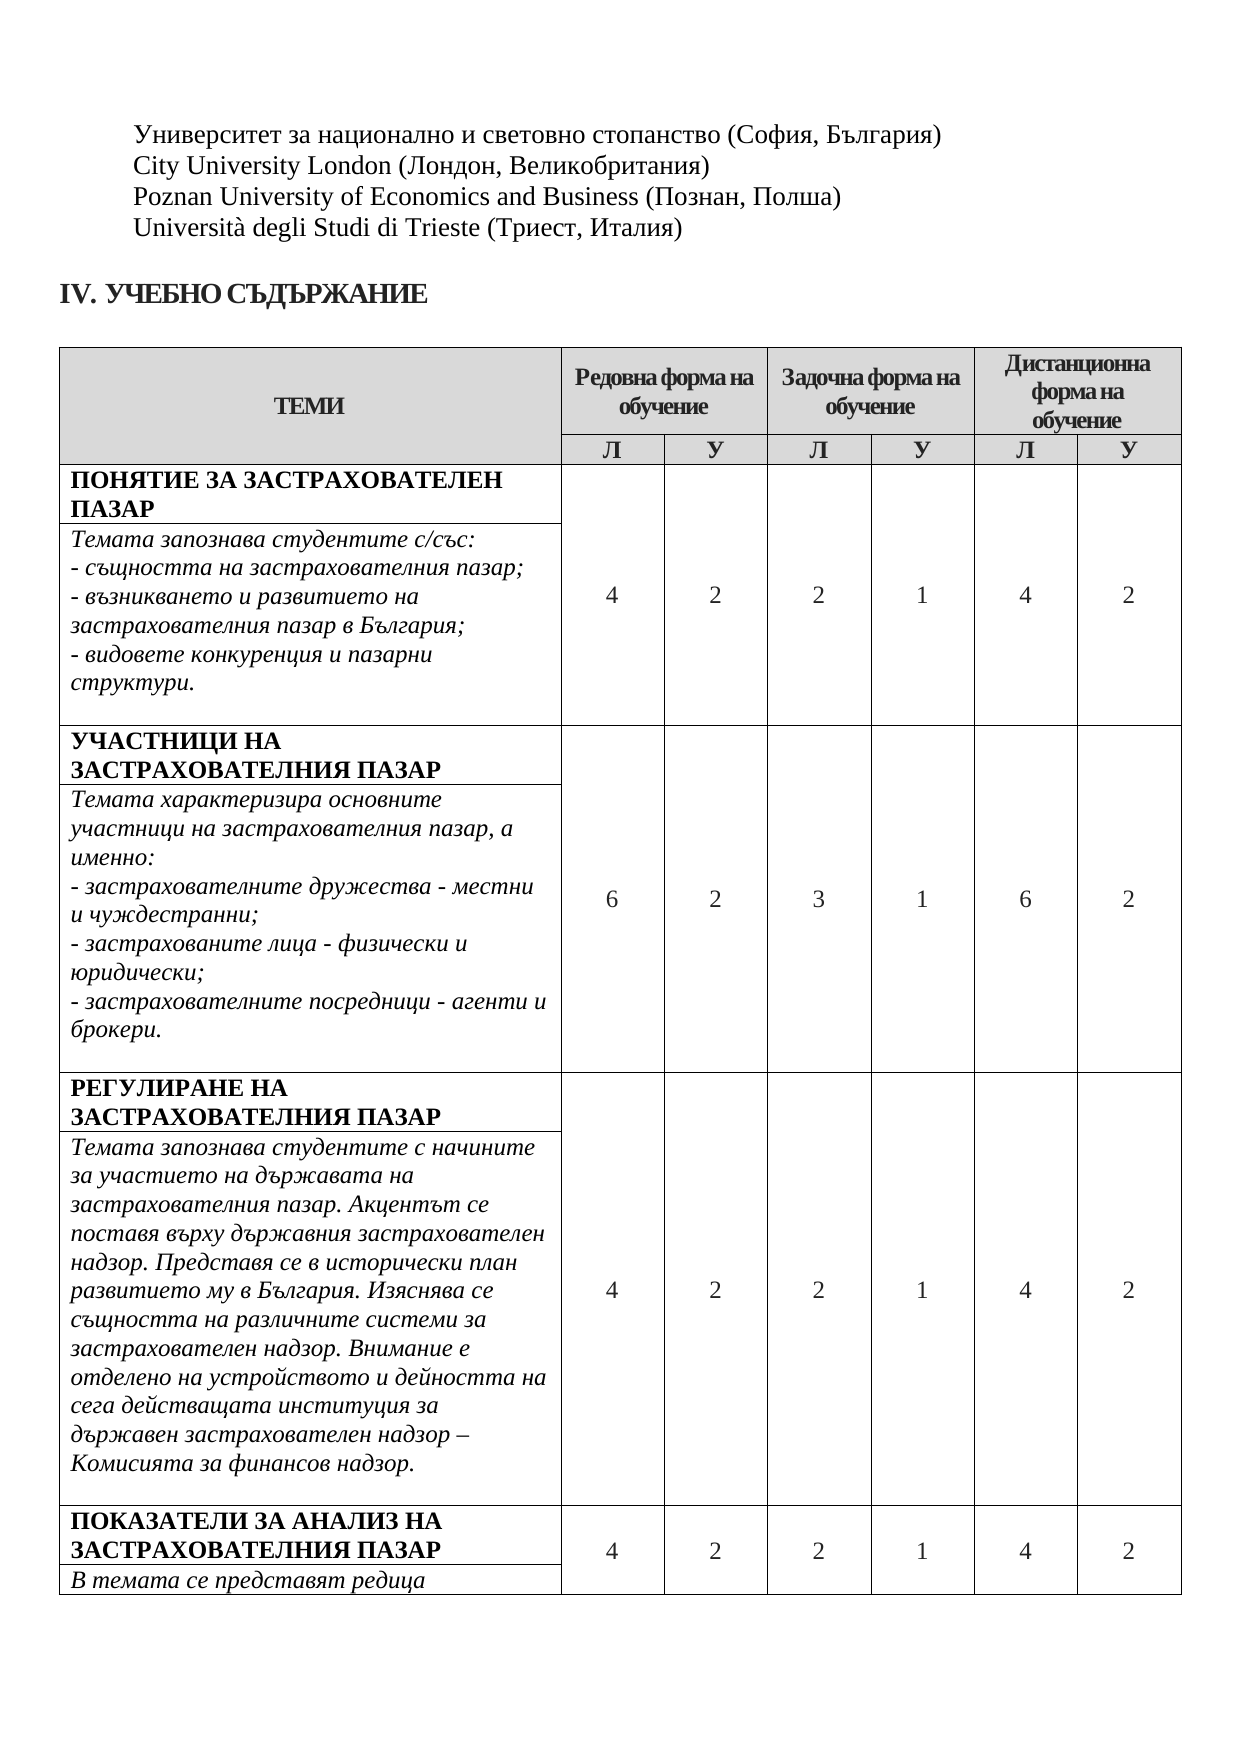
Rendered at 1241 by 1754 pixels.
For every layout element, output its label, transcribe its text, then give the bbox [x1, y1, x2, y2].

table_cell 6 [975, 726, 1077, 1072]
table_cell 2 [665, 465, 767, 725]
table_cell ПОНЯТИЕ ЗА ЗАСТРАХОВАТЕЛЕН ПАЗАР [60, 465, 561, 523]
text Университет за национално и световно стопанство (София, България) [59, 118, 1181, 149]
table_cell У [872, 435, 974, 464]
table_cell ПОКАЗАТЕЛИ ЗА АНАЛИЗ НА ЗАСТРАХОВАТЕЛНИЯ ПАЗАР [60, 1506, 561, 1564]
table_cell У [665, 435, 767, 464]
table_cell 2 [665, 1073, 767, 1505]
table_cell 2 [1078, 1073, 1181, 1505]
table_cell Л [768, 435, 871, 464]
table_cell 1 [872, 1506, 974, 1594]
table_cell 4 [562, 1073, 664, 1505]
table_cell Темата запознава студентите с начините за участието на държавата на застрахователния пазар. Акцентът се поставя върху държавния застрахователен надзор. Представя се в исторически план развитието му в България. Изяснява се същността на различните системи за застрахователен надзор. Внимание е отделено на устройството и дейността на сега действащата институция за държавен застрахователен надзор – Комисията за финансов надзор. [60, 1132, 561, 1505]
table_cell 4 [562, 465, 664, 725]
table_cell 4 [975, 1073, 1077, 1505]
table_cell РЕГУЛИРАНЕ НА ЗАСТРАХОВАТЕЛНИЯ ПАЗАР [60, 1073, 561, 1131]
table_header ТемИ [60, 348, 561, 464]
text Università degli Studi di Trieste (Триест, Италия) [59, 212, 1181, 243]
table_cell 2 [665, 1506, 767, 1594]
table_cell 3 [768, 726, 871, 1072]
table_cell Л [975, 435, 1077, 464]
text IV. Учебно съдържание [59, 276, 1181, 347]
table_cell УЧАСТНИЦИ НА ЗАСТРАХОВАТЕЛНИЯ ПАЗАР [60, 726, 561, 783]
table_header Редовна форма на обучение [562, 348, 767, 434]
table_cell 1 [872, 1073, 974, 1505]
table_cell 2 [1078, 465, 1181, 725]
table_cell 2 [768, 1506, 871, 1594]
table_cell Темата запознава студентите с/със: - същността на застрахователния пазар; - възникването и развитието на застрахователния пазар в България; - видовете конкуренция и пазарни структури. [60, 524, 561, 725]
table_header Дистанционна форма на обучение [975, 348, 1181, 434]
table_cell 2 [1078, 1506, 1181, 1594]
table_cell Л [562, 435, 664, 464]
table_cell У [1078, 435, 1181, 464]
table_cell 2 [1078, 726, 1181, 1072]
text City University London (Лондон, Великобритания) [59, 149, 1181, 180]
table_cell 2 [768, 1073, 871, 1505]
table_cell 1 [872, 726, 974, 1072]
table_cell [60, 1565, 561, 1594]
table_cell 4 [562, 1506, 664, 1594]
table_cell 2 [665, 726, 767, 1072]
table_cell 6 [562, 726, 664, 1072]
table_cell 2 [768, 465, 871, 725]
table_header Задочна форма на обучение [768, 348, 974, 434]
table_cell 4 [975, 465, 1077, 725]
table_cell 1 [872, 465, 974, 725]
table_cell 4 [975, 1506, 1077, 1594]
table_cell Темата характеризира основните участници на застрахователния пазар, а именно: - застрахователните дружества - местни и чуждестранни; - застрахованите лица - физически и юридически; - застрахователните посредници - агенти и брокери. [60, 785, 561, 1072]
text Poznan University of Economics and Business (Познан, Полша) [59, 180, 1181, 212]
